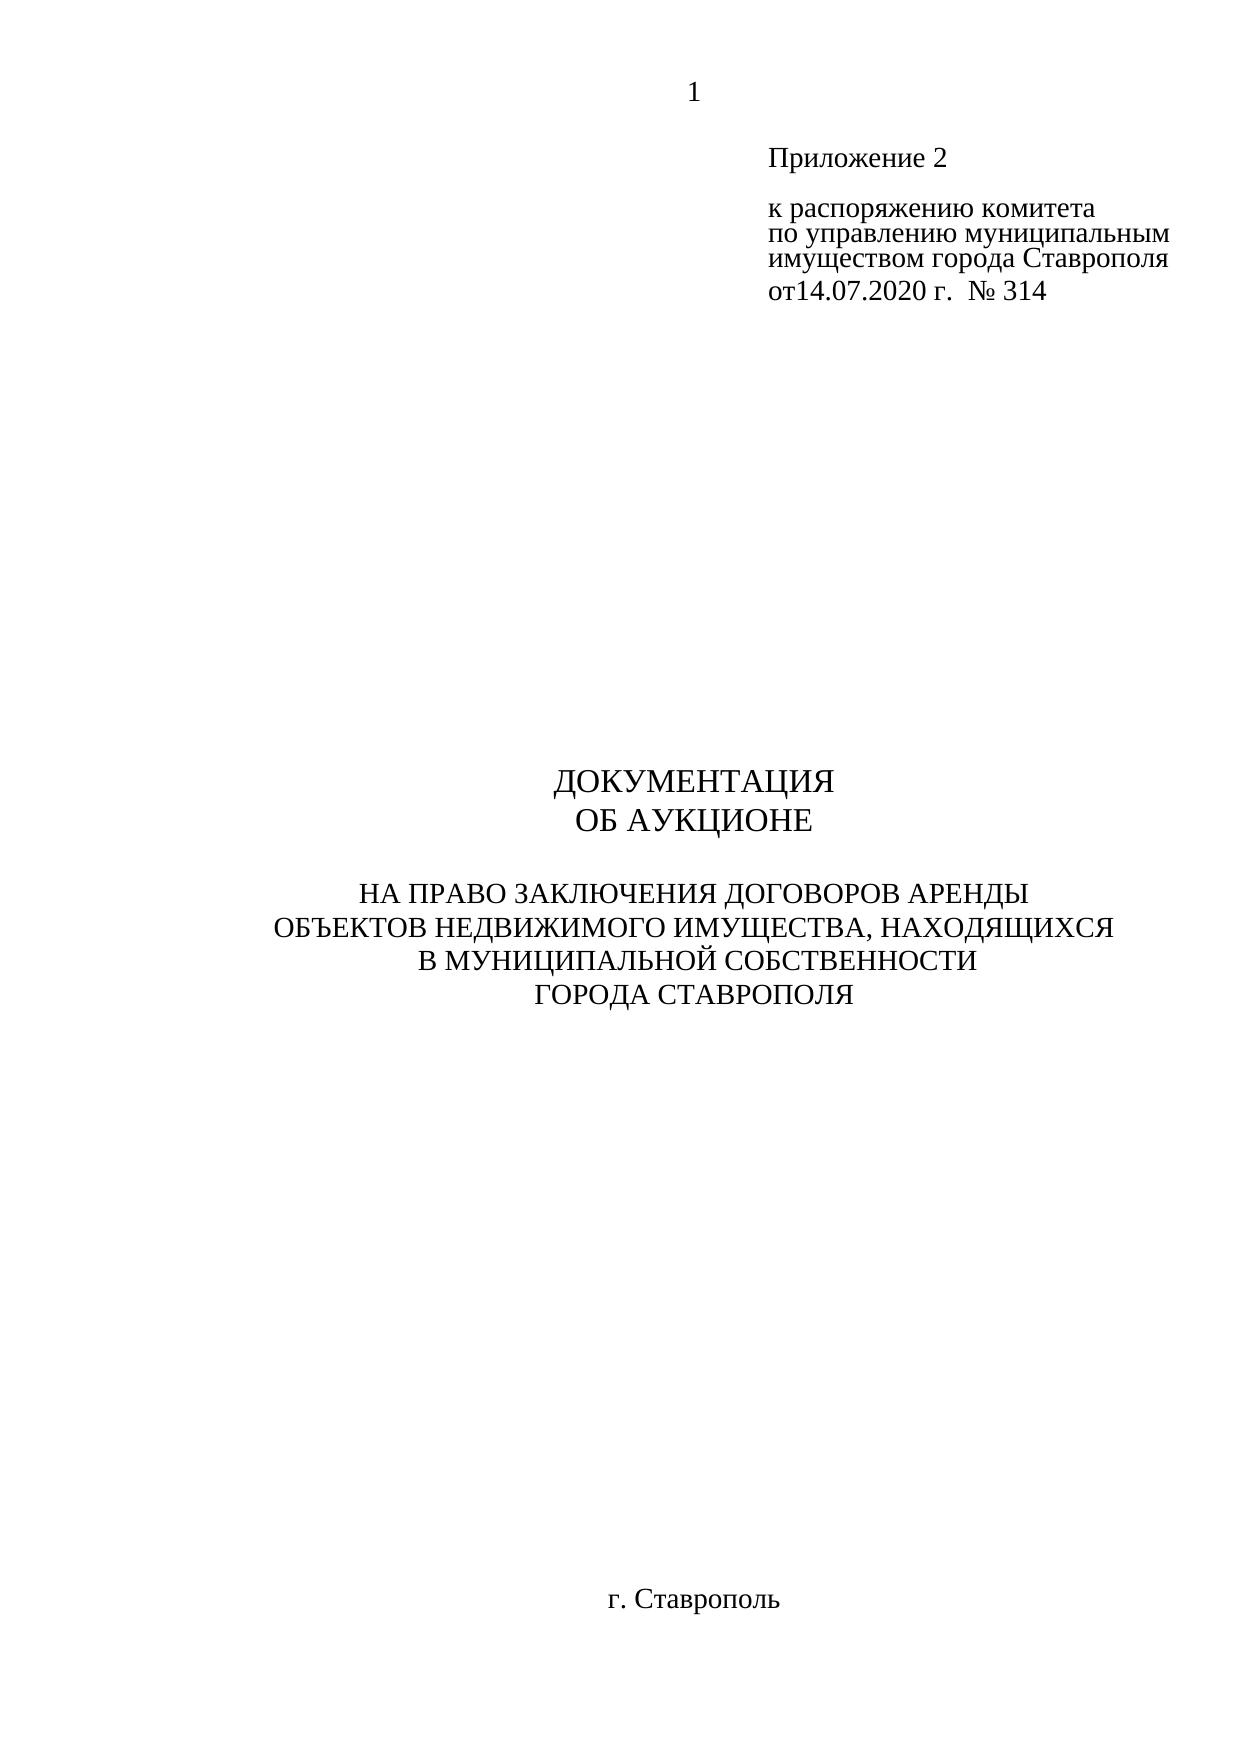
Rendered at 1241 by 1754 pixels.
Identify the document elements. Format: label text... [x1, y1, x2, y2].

text по управлению муниципальным [768, 223, 1181, 248]
text от14.07.2020 г. № 314 [768, 273, 1181, 306]
text В МУНИЦИПАЛЬНОЙ СОБСТВЕННОСТИ [207, 943, 1181, 977]
text ГОРОДА СТАВРОПОЛЯ [207, 977, 1181, 1011]
text ДОКУМЕНТАЦИЯ [207, 761, 1181, 800]
text имуществом города Ставрополя [768, 248, 1181, 273]
text г. Ставрополь [207, 1581, 1181, 1614]
text НА ПРАВО ЗАКЛЮЧЕНИЯ ДОГОВОРОВ АРЕНДЫ [207, 876, 1181, 910]
text Приложение 2 [768, 148, 1181, 173]
text к распоряжению комитета [768, 198, 1181, 223]
text ОБ АУКЦИОНЕ [207, 800, 1181, 838]
text ОБЪЕКТОВ НЕДВИЖИМОГО ИМУЩЕСТВА, НАХОДЯЩИХСЯ [207, 910, 1181, 943]
